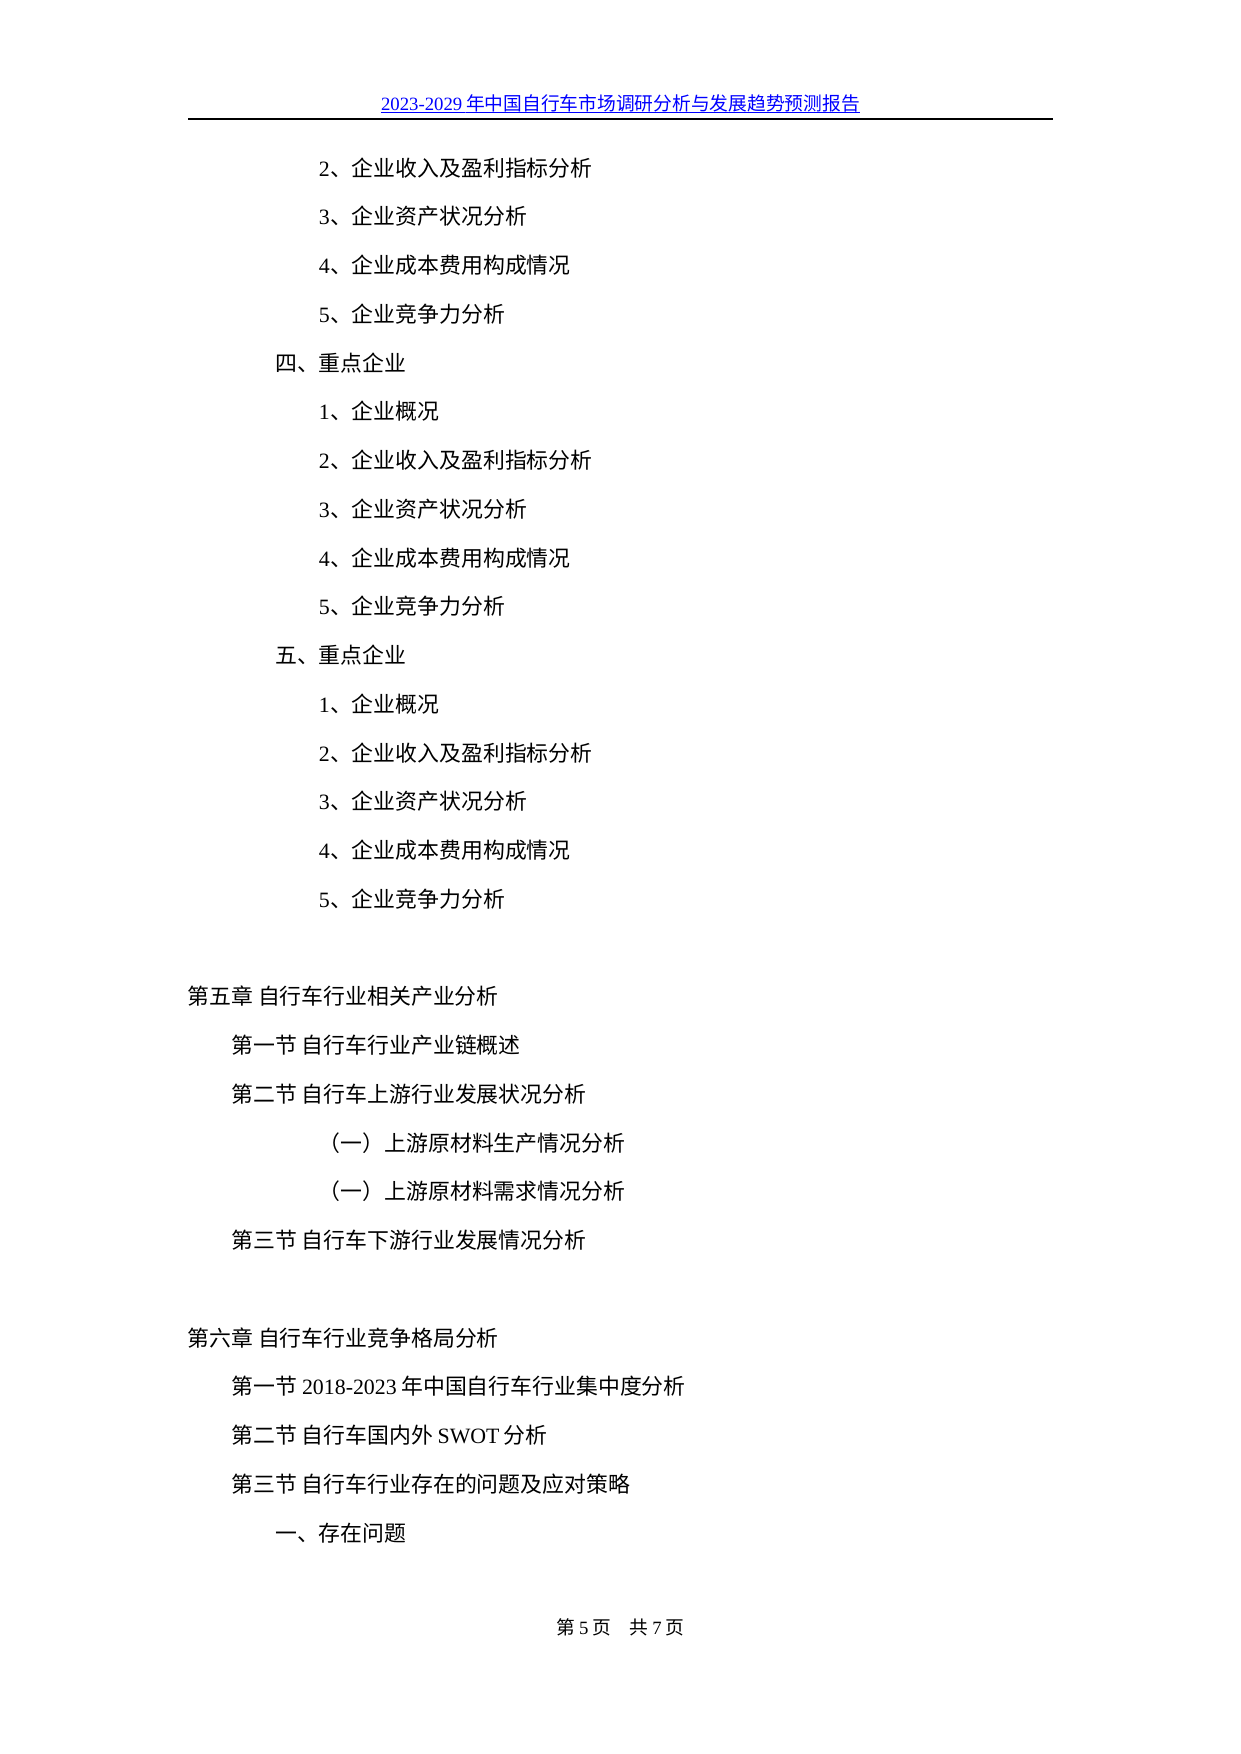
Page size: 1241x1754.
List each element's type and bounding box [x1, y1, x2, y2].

text [187, 150, 1053, 1548]
